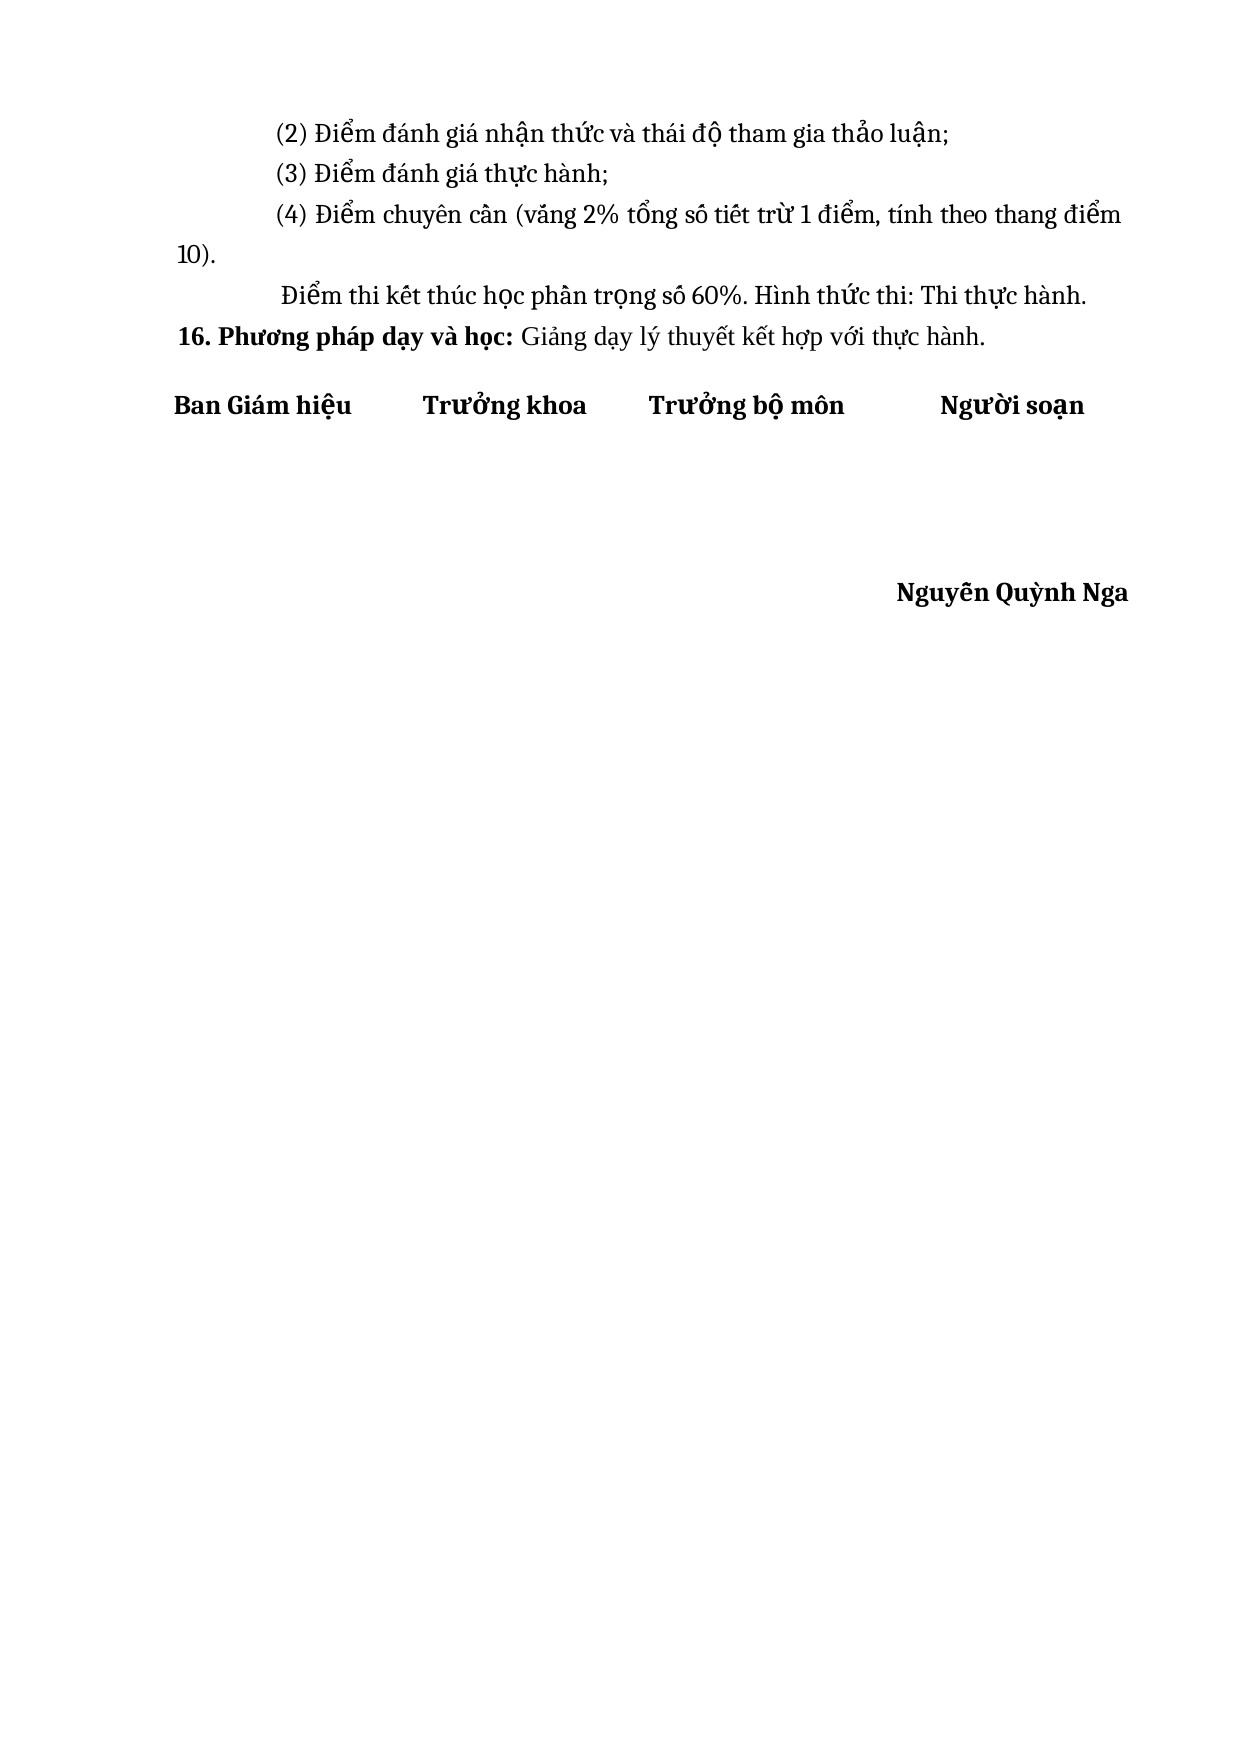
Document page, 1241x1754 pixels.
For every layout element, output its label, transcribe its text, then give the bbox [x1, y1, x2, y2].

text Điểm thi kết thúc học phần trọng số 60%. Hình thức thi: Thi thực hành. [177, 280, 1122, 311]
text (2) Điểm đánh giá nhận thức và thái độ tham gia thảo luận; [177, 118, 1122, 149]
text 16. Phương pháp dạy và học: Giảng dạy lý thuyết kết hợp với thực hành. [177, 320, 1122, 351]
text (3) Điểm đánh giá thực hành; [177, 158, 1122, 190]
table_header Ban Giám hiệu [142, 390, 384, 608]
table_header Trưởng bộ môn [626, 390, 868, 608]
text (4) Điểm chuyên cần (vắng 2% tổng số tiết trừ 1 điểm, tính theo thang điểm 10). [177, 199, 1122, 271]
table_header Người soạn Nguyễn Quỳnh Nga [868, 390, 1157, 608]
table_header Trưởng khoa [384, 390, 626, 608]
